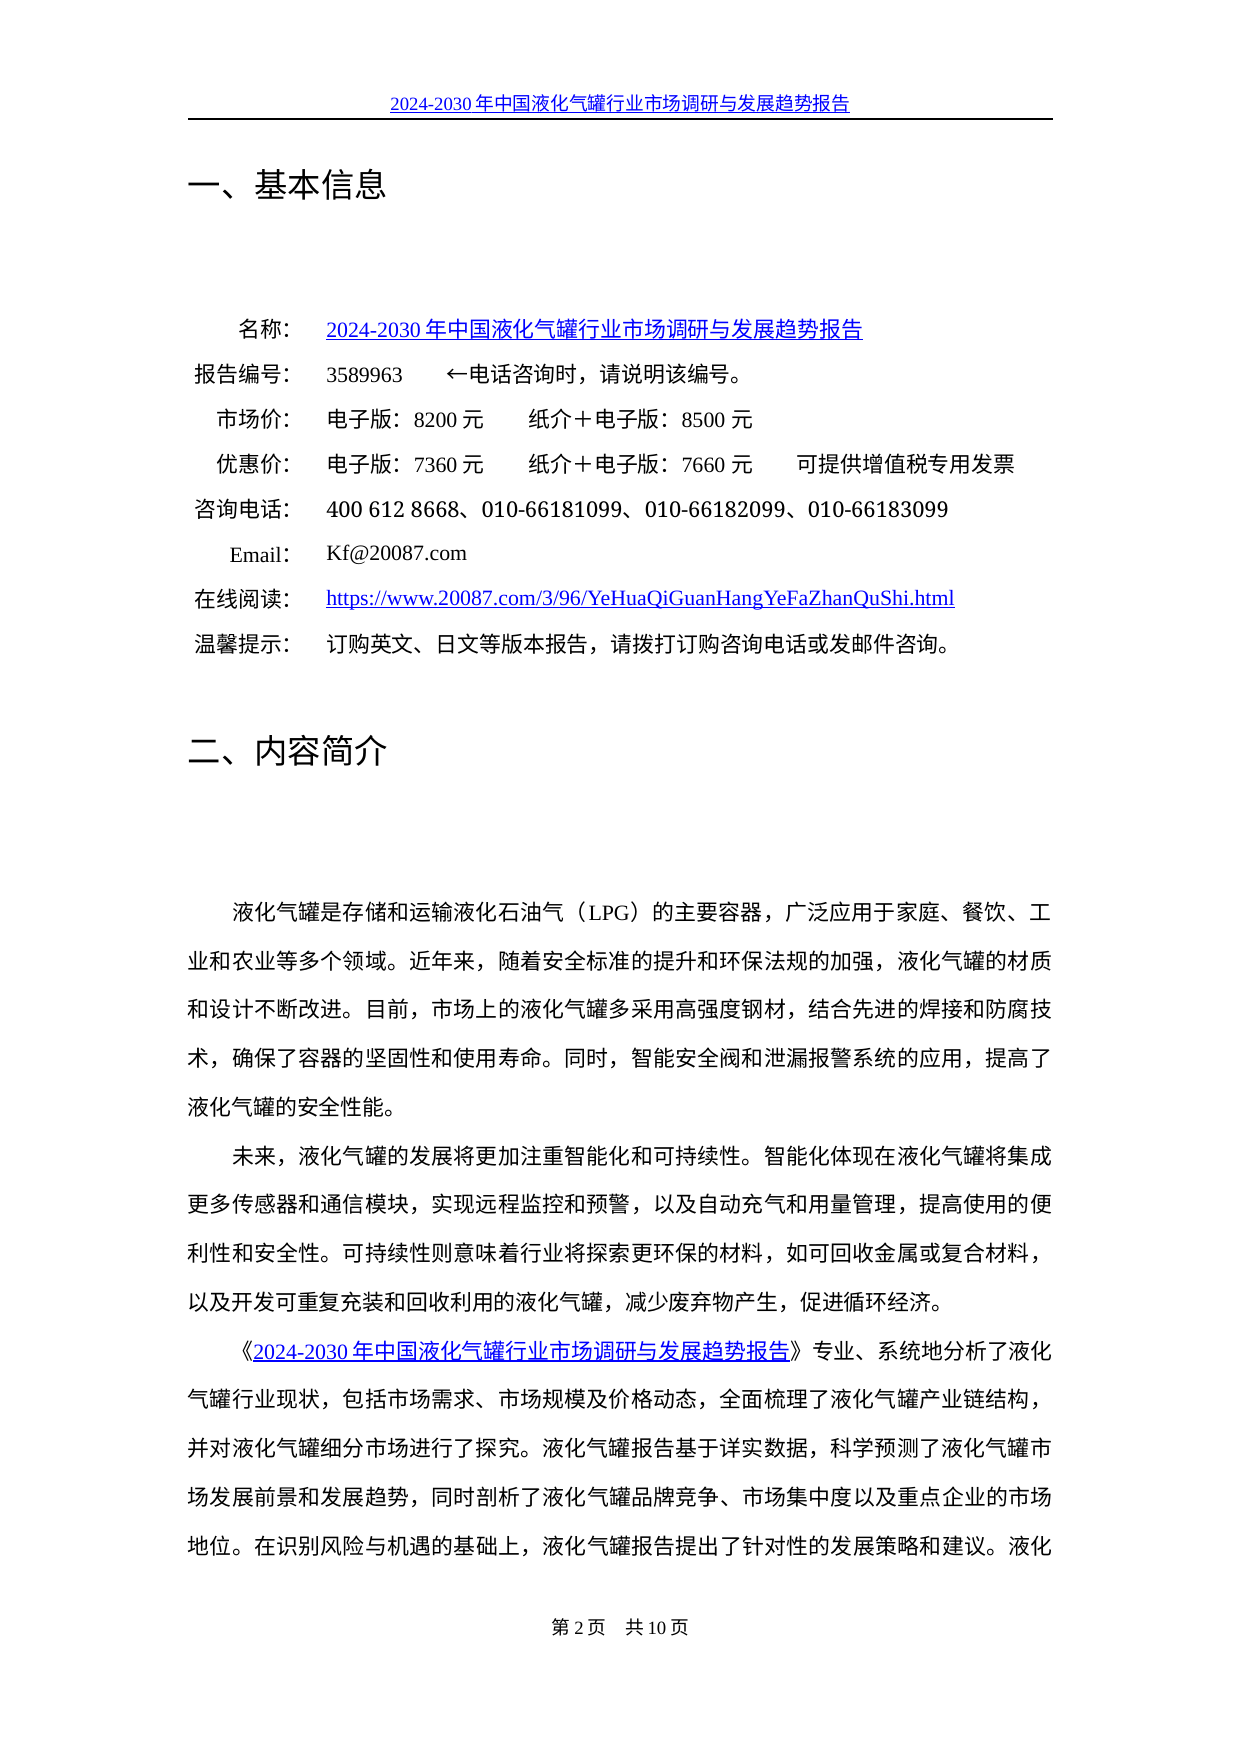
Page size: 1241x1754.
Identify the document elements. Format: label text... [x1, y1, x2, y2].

table_cell 在线阅读： [167, 582, 315, 627]
table_header 名称： [167, 312, 315, 357]
table_cell 订购英文、日文等版本报告，请拨打订购咨询电话或发邮件咨询。 [315, 627, 1073, 672]
table_cell 优惠价： [167, 447, 315, 492]
table_cell 温馨提示： [167, 627, 315, 672]
table_cell 3589963 ←电话咨询时，请说明该编号。 [315, 357, 1073, 402]
title 二、内容简介 [187, 717, 1053, 782]
title 一、基本信息 [187, 150, 1053, 215]
table_cell 400 612 8668、010-66181099、010-66182099、010-66183099 [315, 492, 1073, 537]
table_cell 电子版：7360 元 纸介＋电子版：7660 元 可提供增值税专用发票 [315, 447, 1073, 492]
table_cell Email： [167, 537, 315, 582]
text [187, 894, 1053, 1561]
table_header 2024-2030年中国液化气罐行业市场调研与发展趋势报告 [315, 312, 1073, 357]
table_cell 市场价： [167, 402, 315, 447]
table_cell 报告编号： [167, 357, 315, 402]
table_cell 咨询电话： [167, 492, 315, 537]
table_cell 电子版：8200 元 纸介＋电子版：8500 元 [315, 402, 1073, 447]
table_cell Kf@20087.com [315, 537, 1073, 582]
table_cell [315, 582, 1073, 627]
